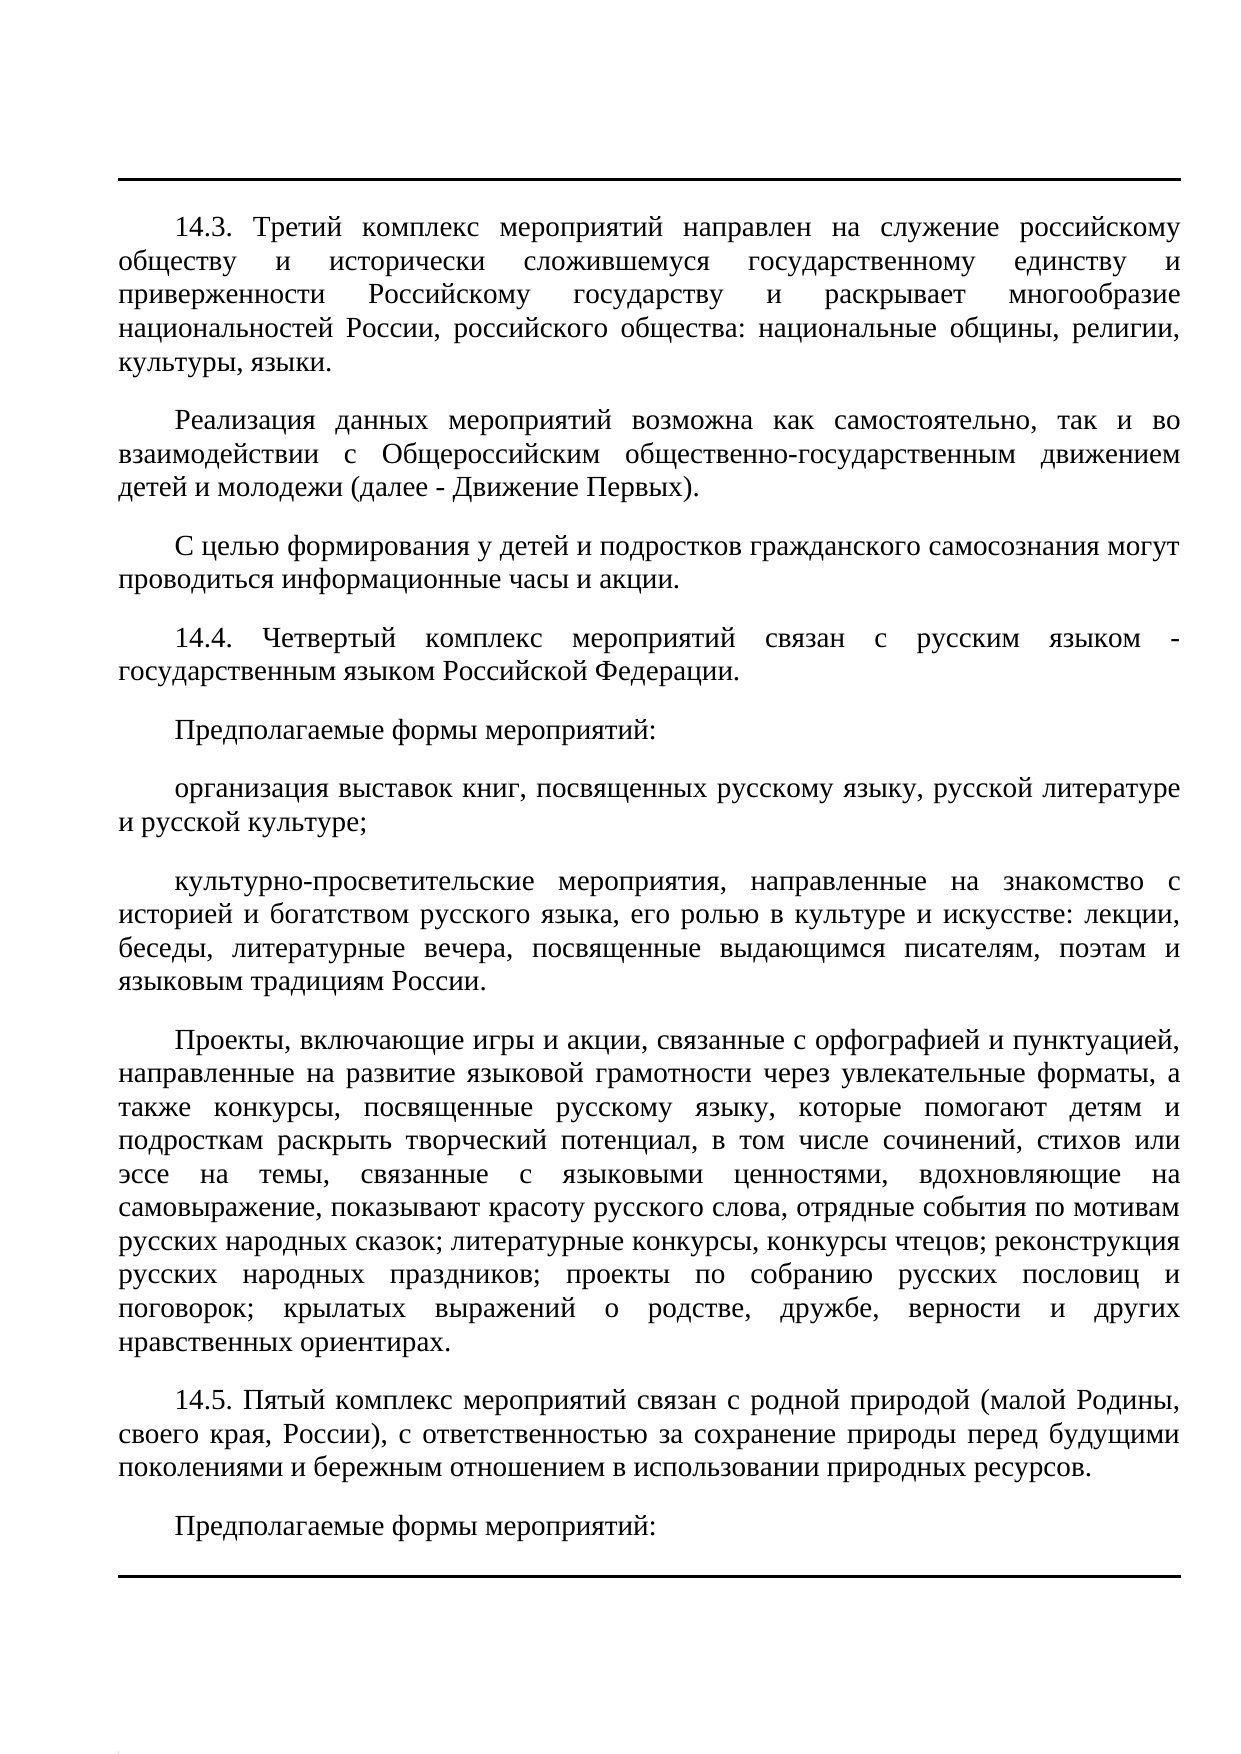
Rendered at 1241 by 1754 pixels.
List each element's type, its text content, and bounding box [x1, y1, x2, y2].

text 14.3. Третий комплекс мероприятий направлен на служение российскому обществу и исторически сложившемуся государственному единству и приверженности Российскому государству и раскрывает многообразие национальностей России, российского общества: национальные общины, религии, культуры, языки. [118, 209, 1181, 377]
text Предполагаемые формы мероприятий: [118, 1508, 1181, 1541]
text 14.4. Четвертый комплекс мероприятий связан с русским языком - государственным языком Российской Федерации. [118, 620, 1181, 687]
text Реализация данных мероприятий возможна как самостоятельно, так и во взаимодействии с Общероссийским общественно-государственным движением детей и молодежи (далее - Движение Первых). [118, 402, 1181, 503]
text культурно-просветительские мероприятия, направленные на знакомство с историей и богатством русского языка, его ролью в культуре и искусстве: лекции, беседы, литературные вечера, посвященные выдающимся писателям, поэтам и языковым традициям России. [118, 863, 1181, 997]
text Предполагаемые формы мероприятий: [118, 712, 1181, 746]
text 14.5. Пятый комплекс мероприятий связан с родной природой (малой Родины, своего края, России), с ответственностью за сохранение природы перед будущими поколениями и бережным отношением в использовании природных ресурсов. [118, 1382, 1181, 1483]
text Проекты, включающие игры и акции, связанные с орфографией и пунктуацией, направленные на развитие языковой грамотности через увлекательные форматы, а также конкурсы, посвященные русскому языку, которые помогают детям и подросткам раскрыть творческий потенциал, в том числе сочинений, стихов или эссе на темы, связанные с языковыми ценностями, вдохновляющие на самовыражение, показывают красоту русского слова, отрядные события по мотивам русских народных сказок; литературные конкурсы, конкурсы чтецов; реконструкция русских народных праздников; проекты по собранию русских пословиц и поговорок; крылатых выражений о родстве, дружбе, верности и других нравственных ориентирах. [118, 1022, 1181, 1357]
text организация выставок книг, посвященных русскому языку, русской литературе и русской культуре; [118, 771, 1181, 838]
text С целью формирования у детей и подростков гражданского самосознания могут проводиться информационные часы и акции. [118, 528, 1181, 595]
